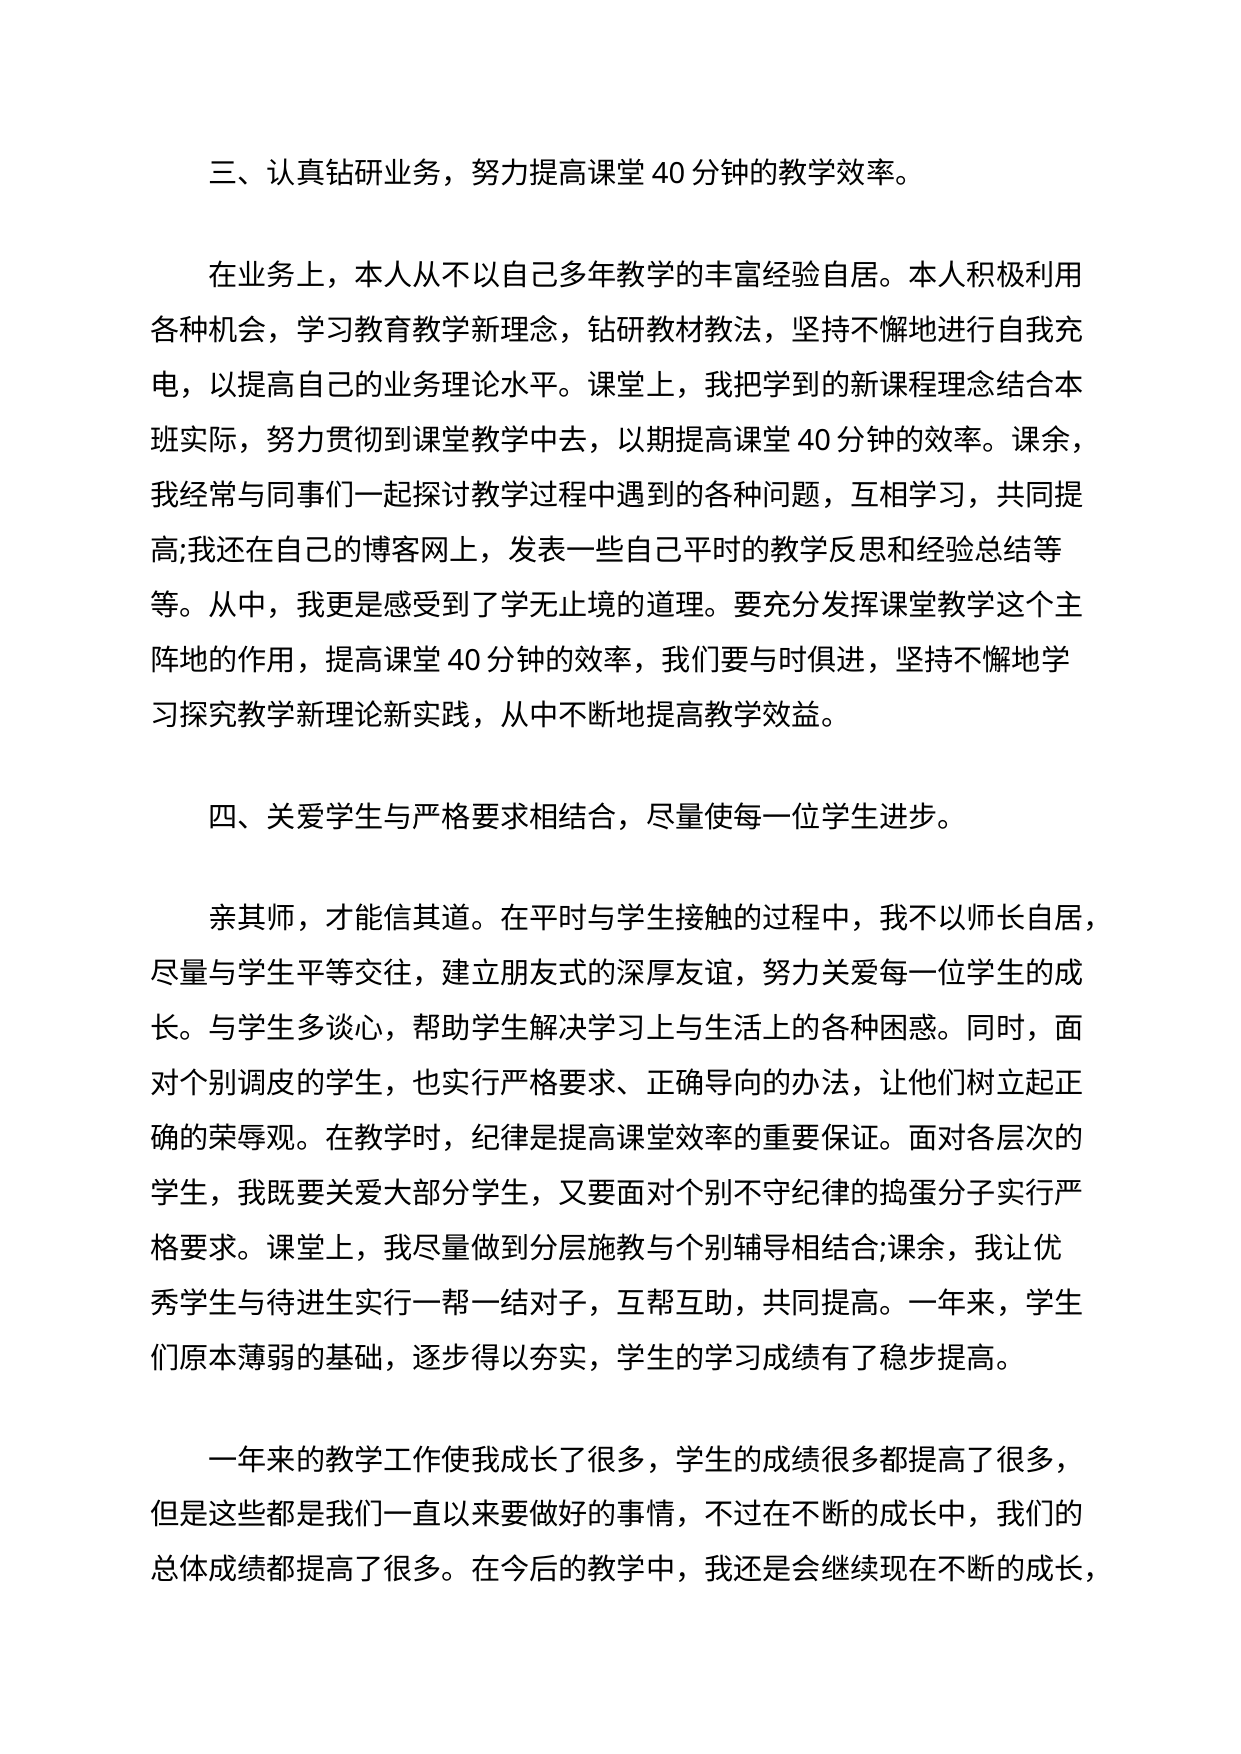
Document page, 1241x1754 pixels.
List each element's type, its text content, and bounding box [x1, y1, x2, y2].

text 在业务上，本人从不以自己多年教学的丰富经验自居。本人积极利用各种机会，学习教育教学新理念，钻研教材教法，坚持不懈地进行自我充电，以提高自己的业务理论水平。课堂上，我把学到的新课程理念结合本班实际，努力贯彻到课堂教学中去，以期提高课堂40分钟的效率。课余，我经常与同事们一起探讨教学过程中遇到的各种问题，互相学习，共同提高;我还在自己的博客网上，发表一些自己平时的教学反思和经验总结等等。从中，我更是感受到了学无止境的道理。要充分发挥课堂教学这个主阵地的作用，提高课堂40分钟的效率，我们要与时俱进，坚持不懈地学习探究教学新理论新实践，从中不断地提高教学效益。 [150, 252, 1090, 734]
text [150, 1436, 1090, 1588]
text 亲其师，才能信其道。在平时与学生接触的过程中，我不以师长自居，尽量与学生平等交往，建立朋友式的深厚友谊，努力关爱每一位学生的成长。与学生多谈心，帮助学生解决学习上与生活上的各种困惑。同时，面对个别调皮的学生，也实行严格要求、正确导向的办法，让他们树立起正确的荣辱观。在教学时，纪律是提高课堂效率的重要保证。面对各层次的学生，我既要关爱大部分学生，又要面对个别不守纪律的捣蛋分子实行严格要求。课堂上，我尽量做到分层施教与个别辅导相结合;课余，我让优秀学生与待进生实行一帮一结对子，互帮互助，共同提高。一年来，学生们原本薄弱的基础，逐步得以夯实，学生的学习成绩有了稳步提高。 [150, 895, 1090, 1377]
text 四、关爱学生与严格要求相结合，尽量使每一位学生进步。 [150, 793, 1090, 836]
text 三、认真钻研业务，努力提高课堂40分钟的教学效率。 [150, 150, 1090, 192]
